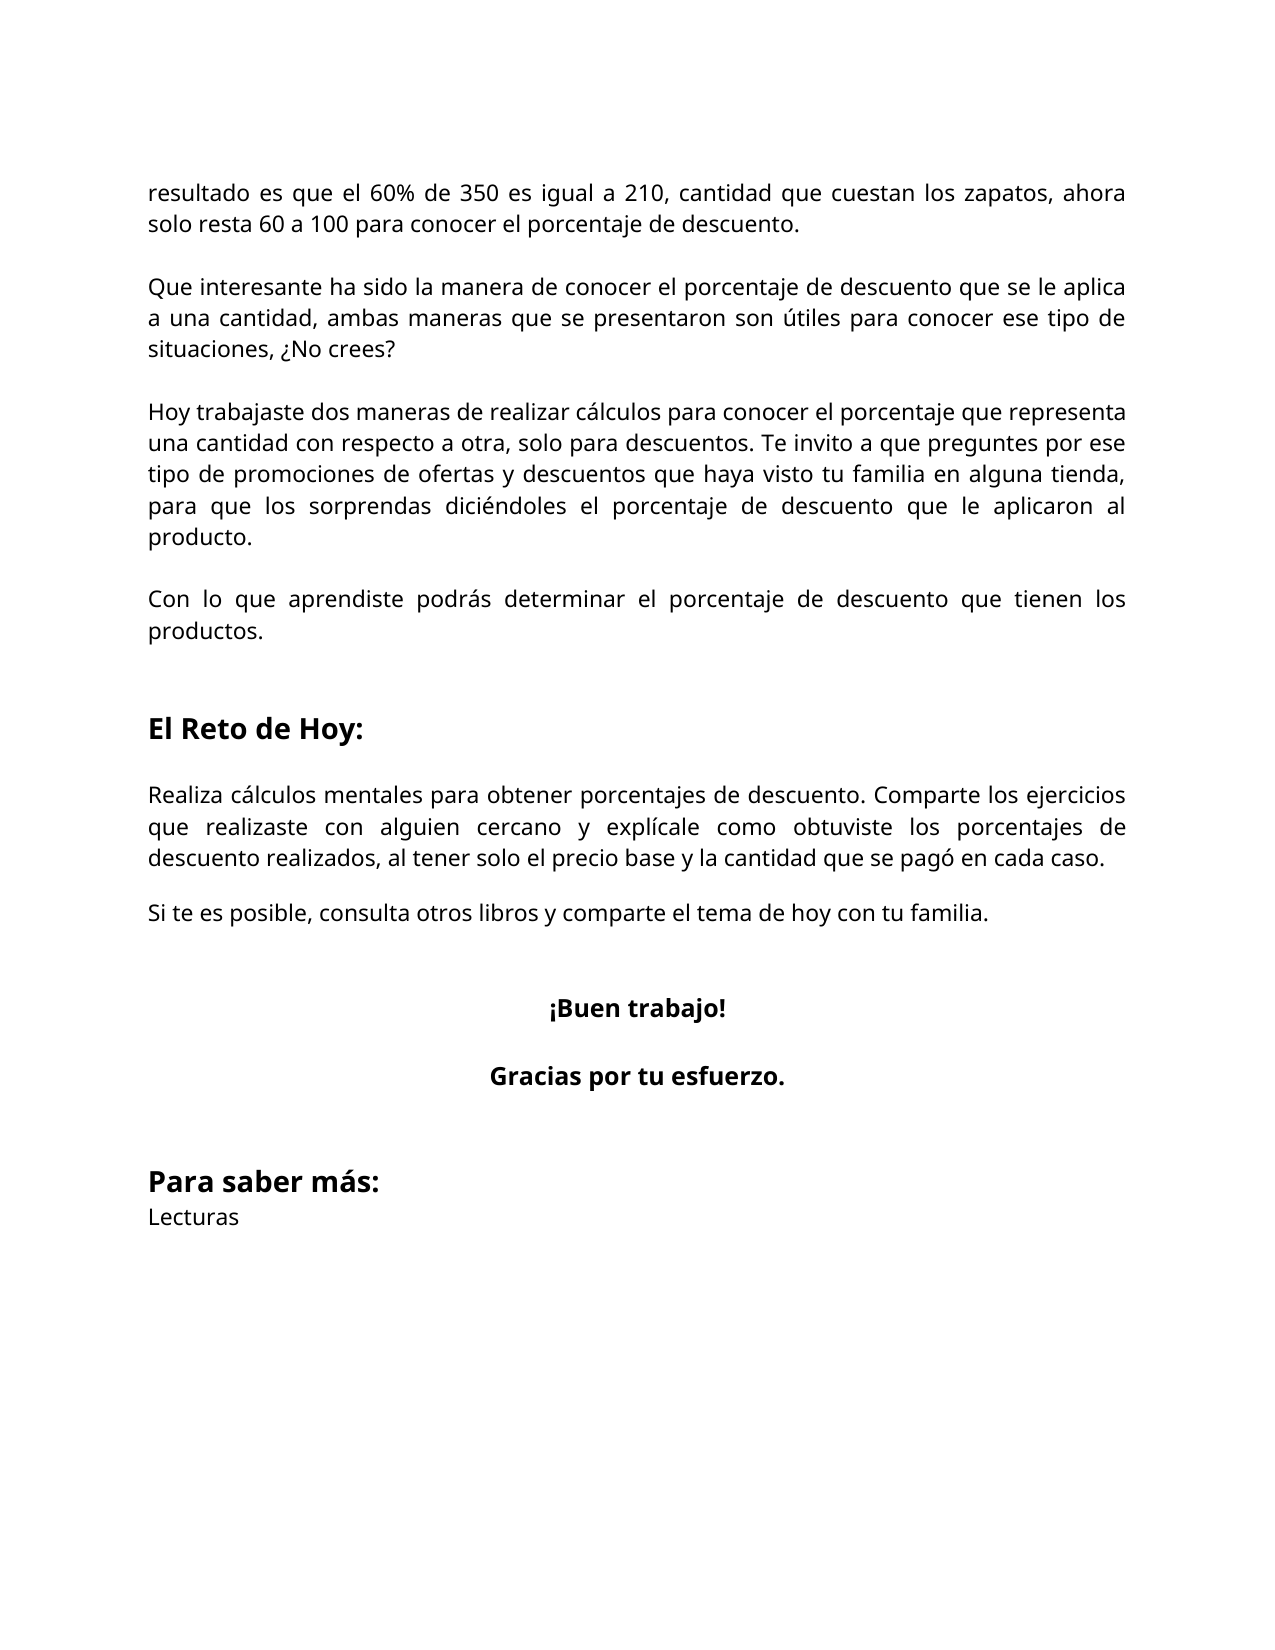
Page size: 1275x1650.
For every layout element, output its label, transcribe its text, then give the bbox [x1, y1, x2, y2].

text Hoy trabajaste dos maneras de realizar cálculos para conocer el porcentaje que representa una cantidad con respecto a otra, solo para descuentos. Te invito a que preguntes por ese tipo de promociones de ofertas y descuentos que haya visto tu familia en alguna tienda, para que los sorprendas diciéndoles el porcentaje de descuento que le aplicaron al producto. [148, 396, 1127, 552]
text Realiza cálculos mentales para obtener porcentajes de descuento. Comparte los ejercicios que realizaste con alguien cercano y explícale como obtuviste los porcentajes de descuento realizados, al tener solo el precio base y la cantidad que se pagó en cada caso. [148, 779, 1127, 873]
text El Reto de Hoy: [148, 708, 1127, 748]
text Que interesante ha sido la manera de conocer el porcentaje de descuento que se le aplica a una cantidad, ambas maneras que se presentaron son útiles para conocer ese tipo de situaciones, ¿No crees? [148, 271, 1127, 365]
text Con lo que aprendiste podrás determinar el porcentaje de descuento que tienen los productos. [148, 583, 1127, 646]
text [148, 177, 1127, 240]
text Gracias por tu esfuerzo. [148, 1059, 1127, 1093]
text Para saber más: [148, 1161, 1127, 1201]
text Lecturas [148, 1201, 1127, 1232]
text ¡Buen trabajo! [148, 991, 1127, 1025]
text Si te es posible, consulta otros libros y comparte el tema de hoy con tu familia. [148, 897, 1127, 928]
